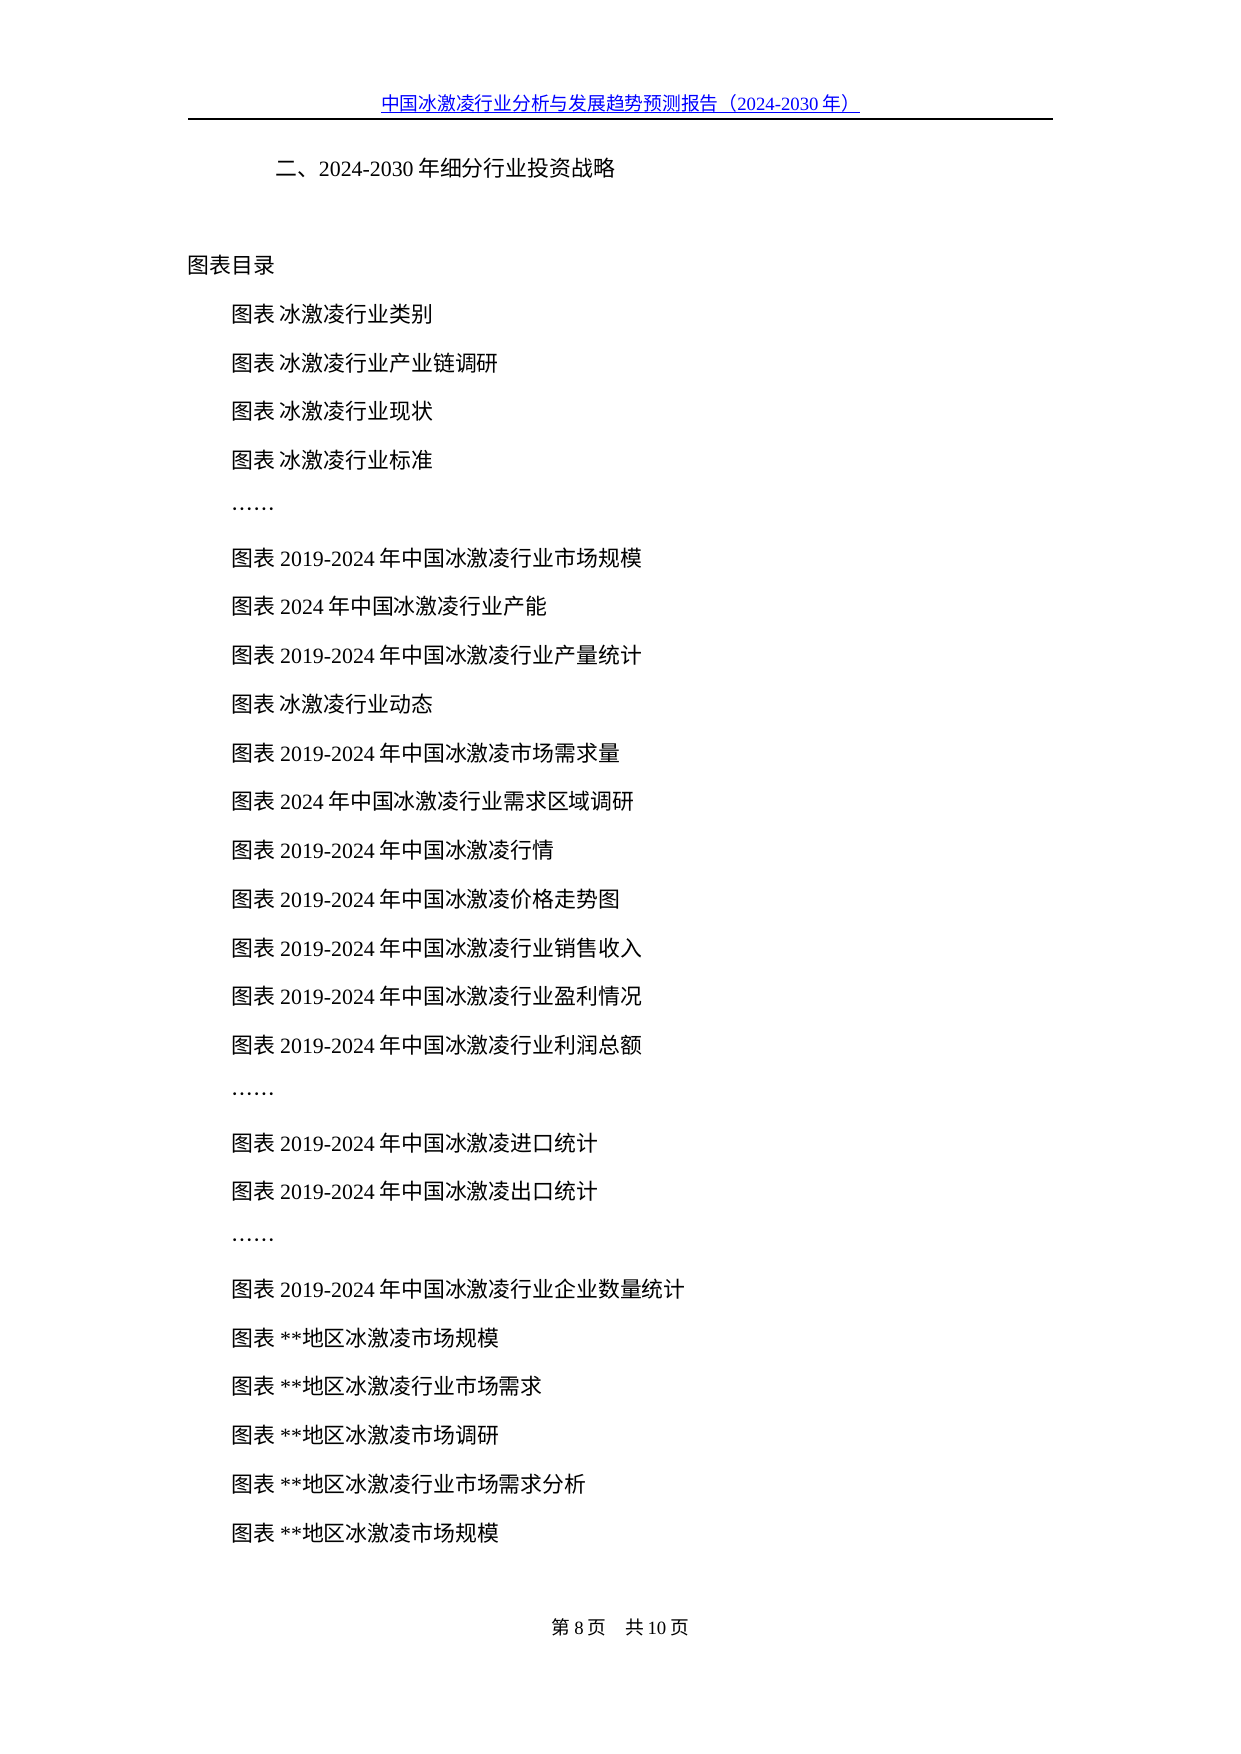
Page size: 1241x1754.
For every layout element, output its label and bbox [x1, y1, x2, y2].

text [187, 150, 1053, 1548]
